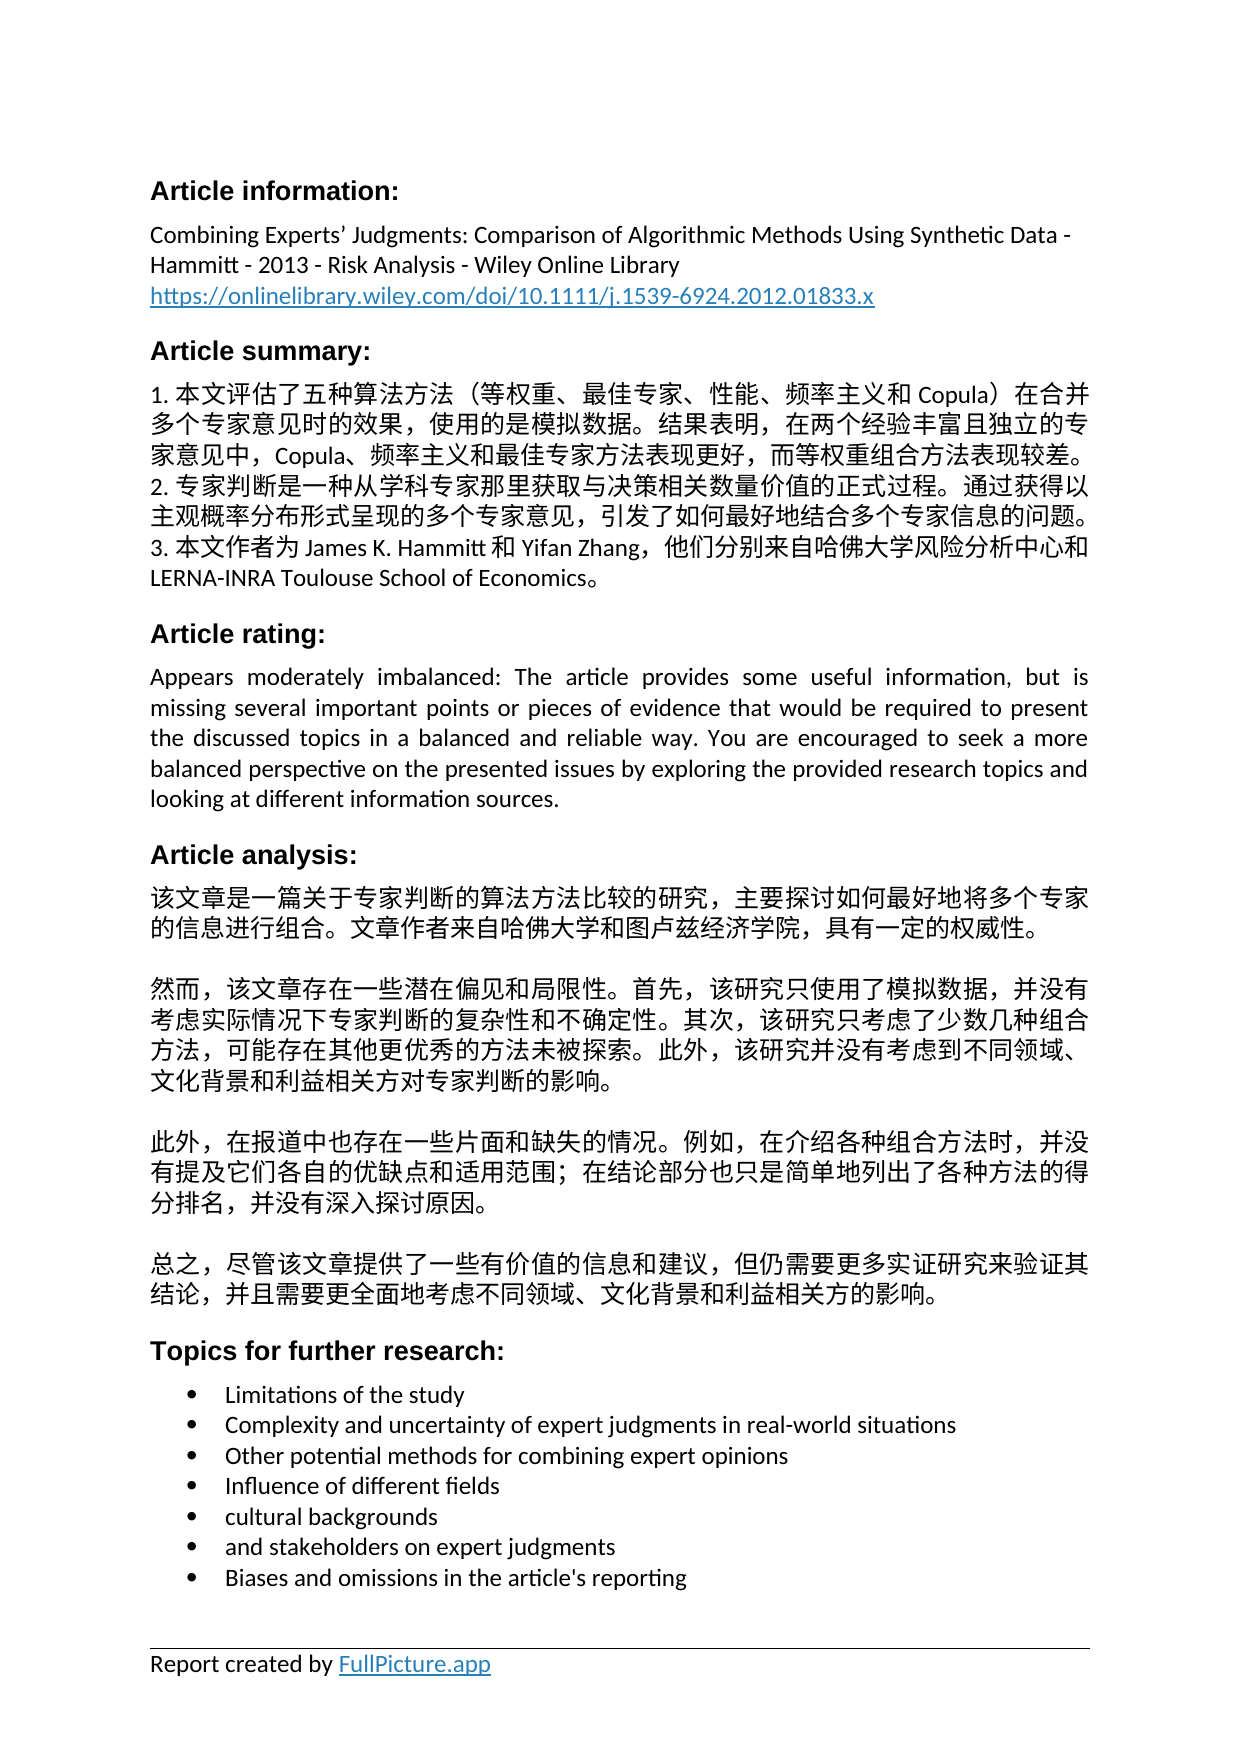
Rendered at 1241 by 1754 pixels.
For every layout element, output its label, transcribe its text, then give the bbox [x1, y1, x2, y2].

text Combining Experts’ Judgments: Comparison of Algorithmic Methods Using Synthetic Data - Hammitt - 2013 - Risk Analysis - Wiley Online Libraryhttps://onlinelibrary.wiley.com/doi/10.1111/j.1539-6924.2012.01833.x [150, 219, 1090, 310]
text 1. 本文评估了五种算法方法（等权重、最佳专家、性能、频率主义和Copula）在合并多个专家意见时的效果，使用的是模拟数据。结果表明，在两个经验丰富且独立的专家意见中，Copula、频率主义和最佳专家方法表现更好，而等权重组合方法表现较差。 [150, 379, 1090, 471]
text Appears moderately imbalanced: The article provides some useful information, but is missing several important points or pieces of evidence that would be required to present the discussed topics in a balanced and reliable way. You are encouraged to seek a more balanced perspective on the presented issues by exploring the provided research topics and looking at different information sources. [150, 661, 1090, 814]
text 该文章是一篇关于专家判断的算法方法比较的研究，主要探讨如何最好地将多个专家的信息进行组合。文章作者来自哈佛大学和图卢兹经济学院，具有一定的权威性。 [150, 883, 1090, 944]
text 此外，在报道中也存在一些片面和缺失的情况。例如，在介绍各种组合方法时，并没有提及它们各自的优缺点和适用范围；在结论部分也只是简单地列出了各种方法的得分排名，并没有深入探讨原因。 [150, 1127, 1090, 1218]
list cultural backgrounds [187, 1501, 1090, 1531]
text 3. 本文作者为James K. Hammitt和Yifan Zhang，他们分别来自哈佛大学风险分析中心和LERNA-INRA Toulouse School of Economics。 [150, 532, 1090, 593]
subtitle Article rating: [150, 618, 1090, 649]
subtitle Article summary: [150, 335, 1090, 367]
list Other potential methods for combining expert opinions [187, 1440, 1090, 1470]
text 然而，该文章存在一些潜在偏见和局限性。首先，该研究只使用了模拟数据，并没有考虑实际情况下专家判断的复杂性和不确定性。其次，该研究只考虑了少数几种组合方法，可能存在其他更优秀的方法未被探索。此外，该研究并没有考虑到不同领域、文化背景和利益相关方对专家判断的影响。 [150, 974, 1090, 1096]
list Influence of different fields [187, 1470, 1090, 1501]
text 2. 专家判断是一种从学科专家那里获取与决策相关数量价值的正式过程。通过获得以主观概率分布形式呈现的多个专家意见，引发了如何最好地结合多个专家信息的问题。 [150, 471, 1090, 532]
text 总之，尽管该文章提供了一些有价值的信息和建议，但仍需要更多实证研究来验证其结论，并且需要更全面地考虑不同领域、文化背景和利益相关方的影响。 [150, 1249, 1090, 1310]
subtitle Article analysis: [150, 839, 1090, 870]
list Limitations of the study [187, 1379, 1090, 1409]
list Complexity and uncertainty of expert judgments in real-world situations [187, 1409, 1090, 1440]
subtitle Article information: [150, 175, 1090, 206]
list Biases and omissions in the article's reporting [187, 1562, 1090, 1592]
list and stakeholders on expert judgments [187, 1531, 1090, 1562]
subtitle Topics for further research: [150, 1335, 1090, 1366]
